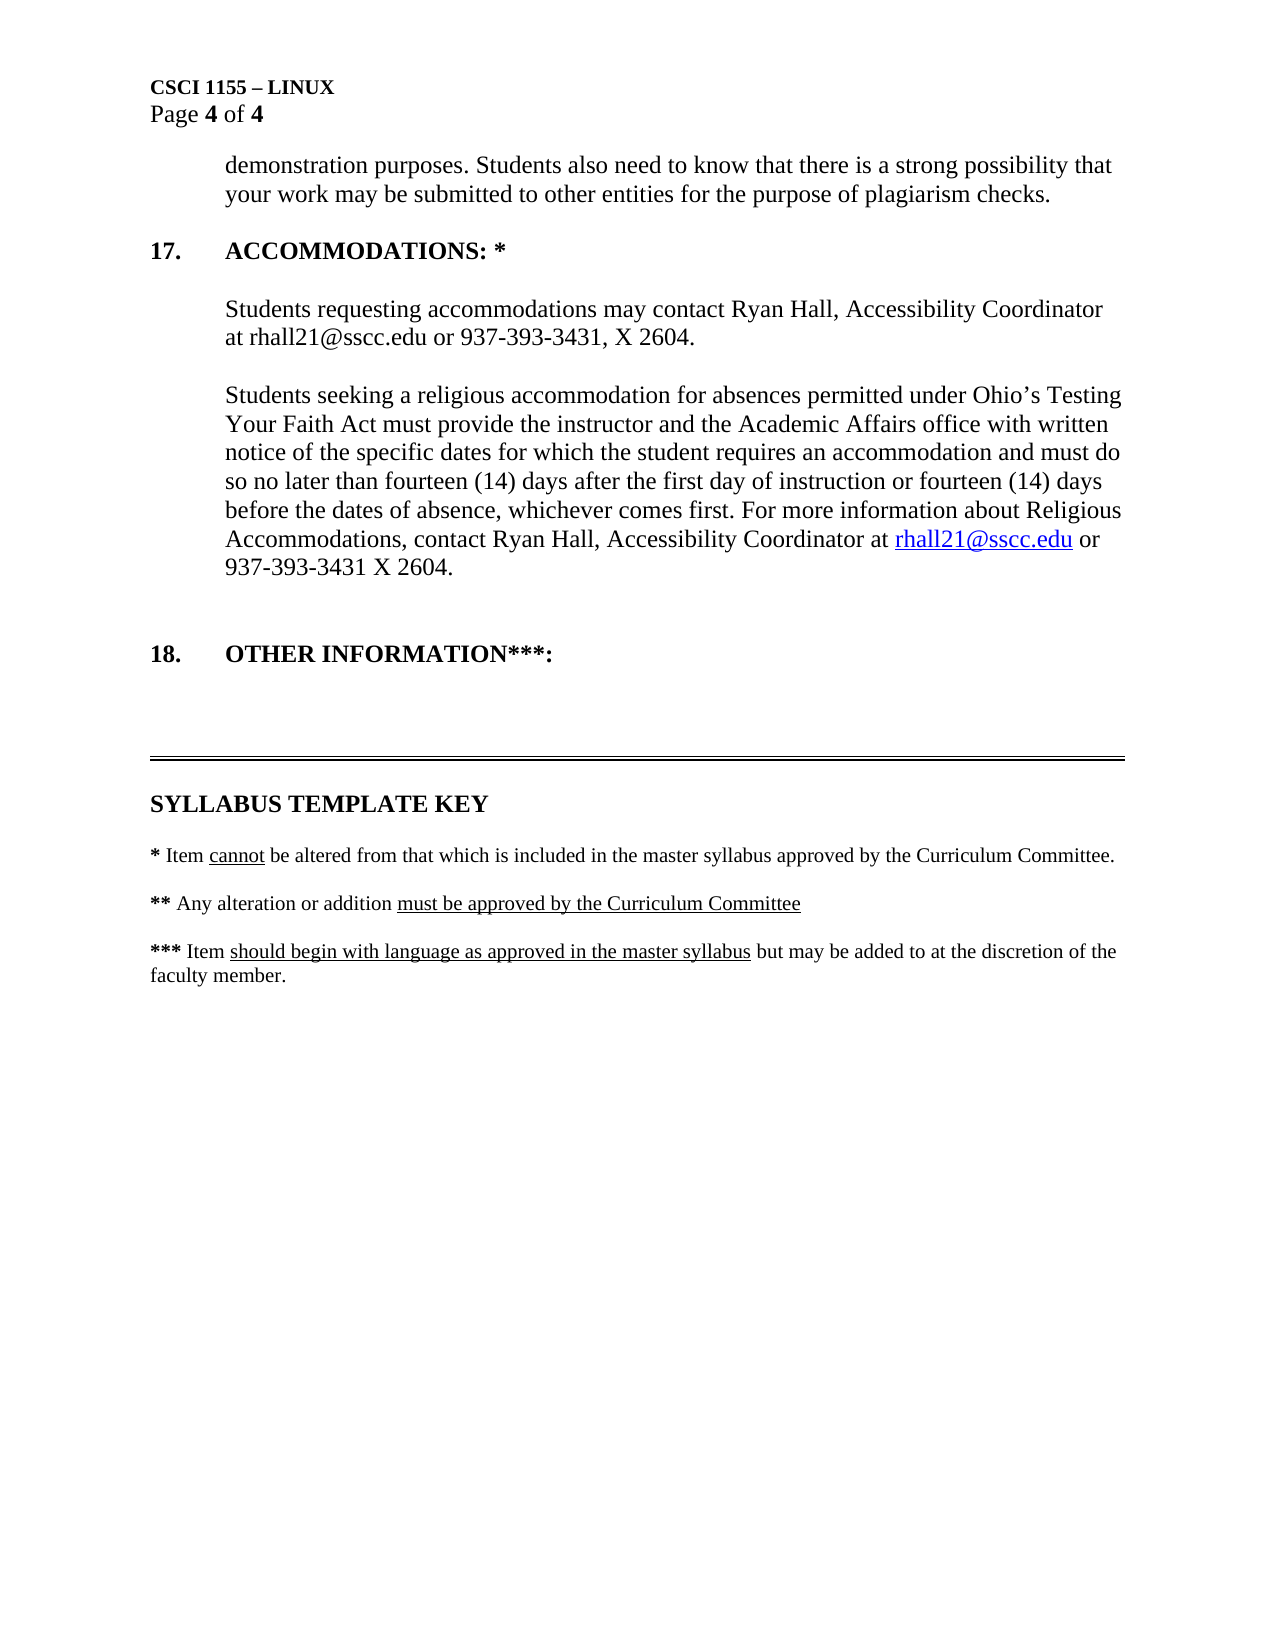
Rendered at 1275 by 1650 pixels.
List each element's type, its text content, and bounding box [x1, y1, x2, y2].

text *** Item should begin with language as approved in the master syllabus but may be added to at the discretion of the faculty member. [150, 915, 1125, 987]
text Students requesting accommodations may contact Ryan Hall, Accessibility Coordinator at rhall21@sscc.edu or 937-393-3431, X 2604. [225, 294, 1103, 351]
text SYLLABUS TEMPLATE KEY [150, 789, 1125, 818]
list 18. OTHER INFORMATION***: [150, 639, 1125, 667]
text ** Any alteration or addition must be approved by the Curriculum Committee [150, 891, 1125, 915]
list 17. ACCOMMODATIONS: * [150, 236, 1125, 265]
text Students seeking a religious accommodation for absences permitted under Ohio’s Testing Your Faith Act must provide the instructor and the Academic Affairs office with written notice of the specific dates for which the student requires an accommodation and must do so no later than fourteen (14) days after the first day of instruction or fourteen (14) days before the dates of absence, whichever comes first. For more information about Religious Accommodations, contact Ryan Hall, Accessibility Coordinator at rhall21@sscc.edu or 937-393-3431 X 2604. [225, 380, 1125, 581]
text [225, 150, 1125, 207]
text * Item cannot be altered from that which is included in the master syllabus approved by the Curriculum Committee. [150, 843, 1125, 891]
